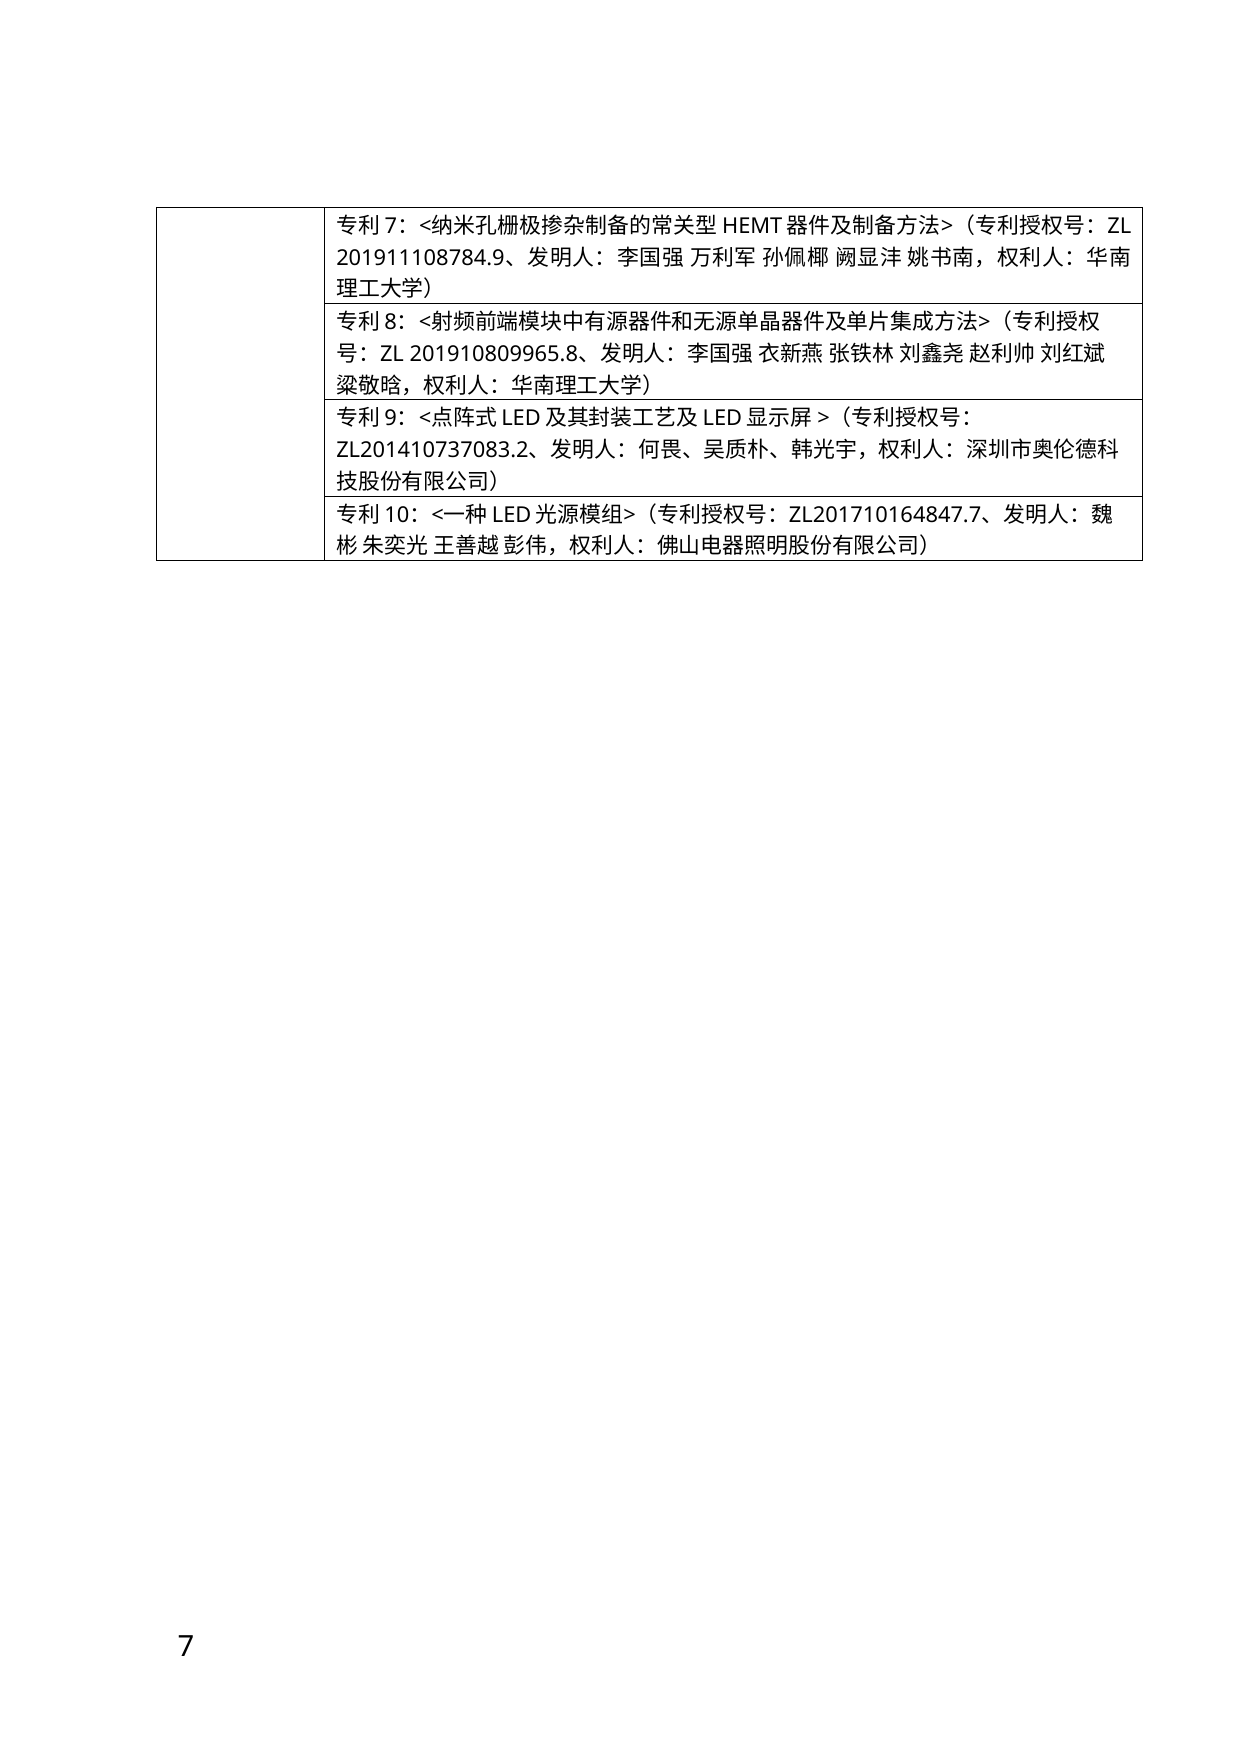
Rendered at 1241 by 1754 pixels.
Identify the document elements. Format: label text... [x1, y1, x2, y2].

table_cell 专利8：<射频前端模块中有源器件和无源单晶器件及单片集成方法>（专利授权号：ZL 201910809965.8、发明人：李国强 衣新燕 张铁林 刘鑫尧 赵利帅 刘红斌 粱敬晗，权利人：华南理工大学） [325, 304, 1142, 399]
table_cell 专利7：<纳米孔栅极掺杂制备的常关型HEMT器件及制备方法>（专利授权号：ZL 201911108784.9、发明人：李国强 万利军 孙佩椰 阙显沣 姚书南，权利人：华南理工大学） [325, 208, 1142, 303]
table_cell 专利10：<一种LED光源模组>（专利授权号：ZL201710164847.7、发明人：魏彬 朱奕光 王善越 彭伟，权利人：佛山电器照明股份有限公司） [325, 497, 1142, 560]
table_cell 专利9：<点阵式LED及其封装工艺及LED显示屏 >（专利授权号：ZL201410737083.2、发明人：何畏、吴质朴、韩光宇，权利人：深圳市奥伦德科技股份有限公司） [325, 400, 1142, 496]
